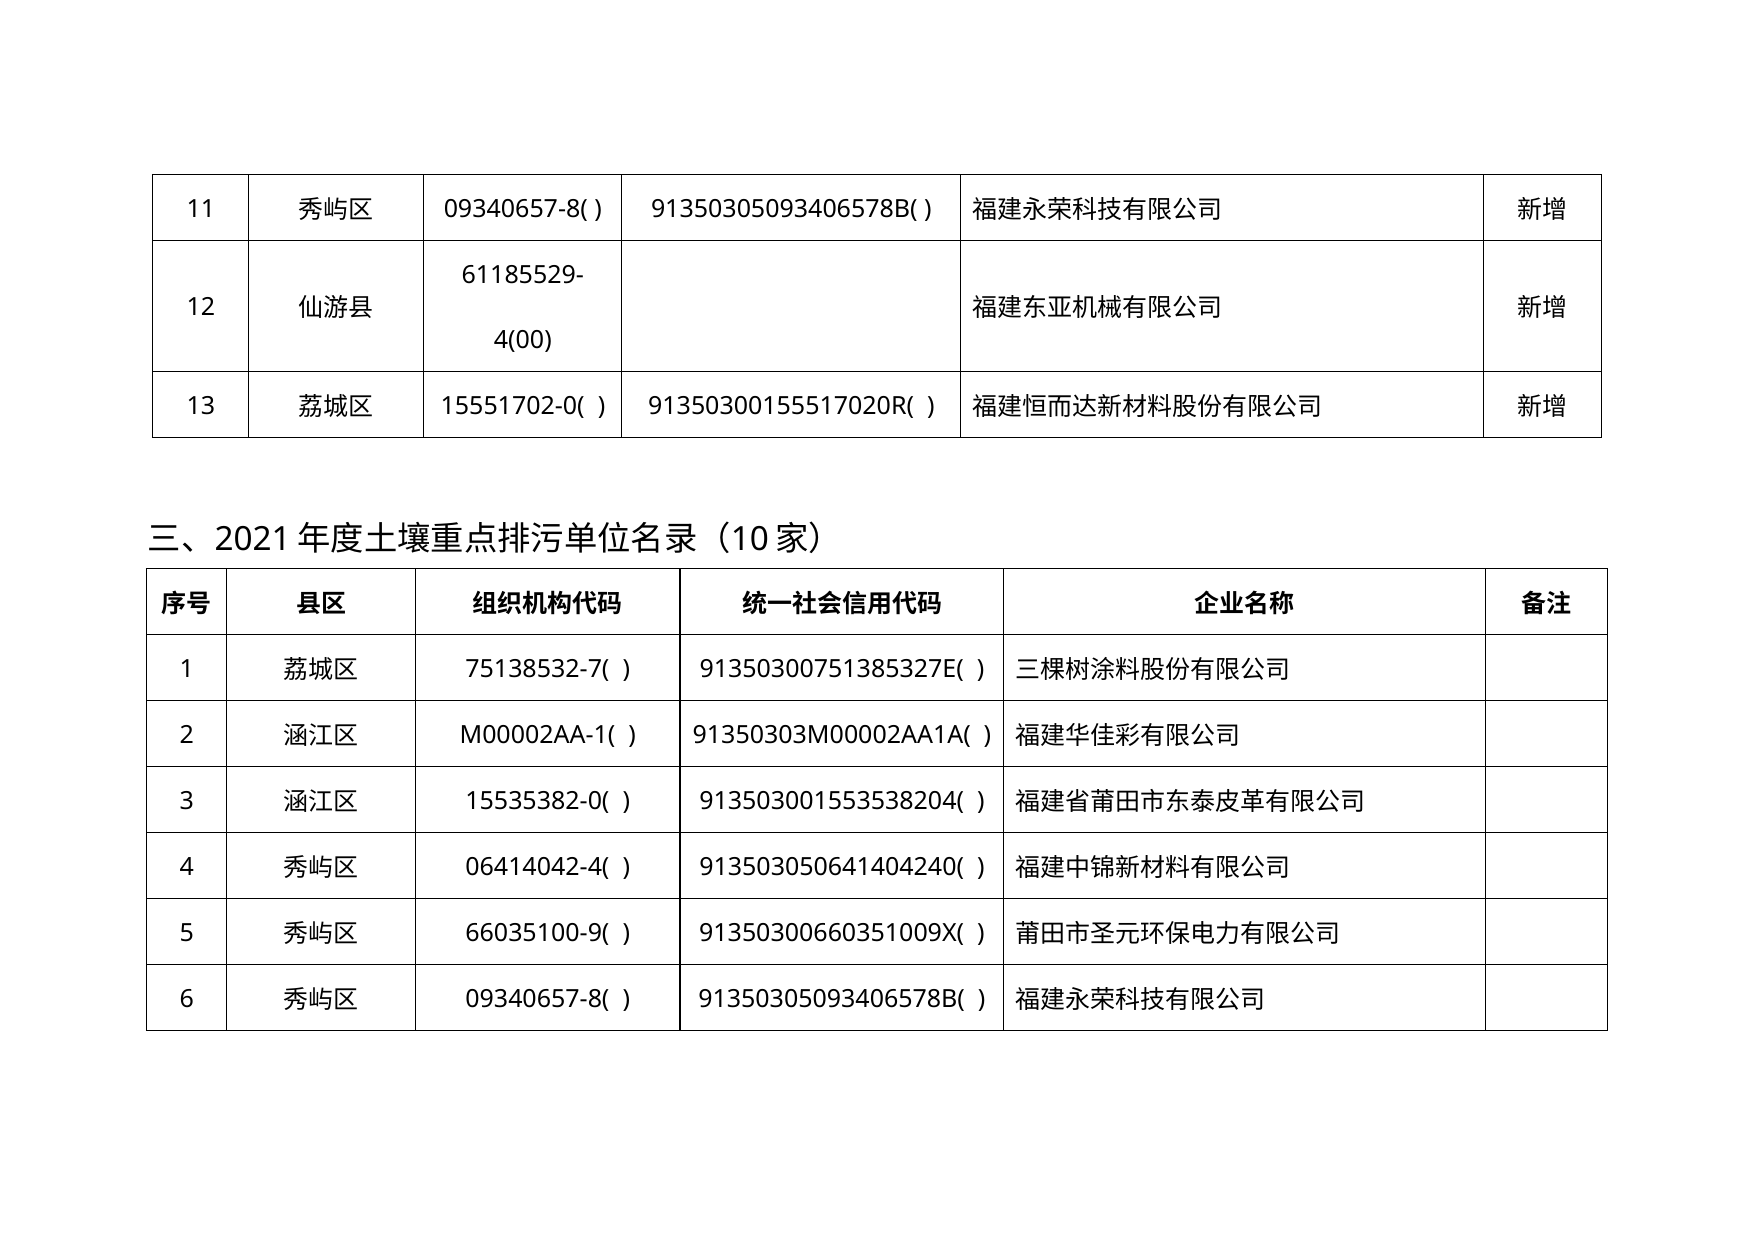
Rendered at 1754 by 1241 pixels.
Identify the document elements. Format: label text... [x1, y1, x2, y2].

table_cell 新增 [1484, 372, 1601, 437]
table_cell 福建永荣科技有限公司 [1004, 965, 1485, 1030]
table_cell 福建华佳彩有限公司 [1004, 701, 1485, 766]
table_cell 福建恒而达新材料股份有限公司 [961, 372, 1483, 437]
table_cell 秀屿区 [249, 175, 423, 240]
table_cell 新增 [1484, 175, 1601, 240]
table_cell 91350305093406578B( ) [622, 175, 960, 240]
table_cell 913503001553538204( ) [681, 767, 1003, 832]
table_cell 4 [147, 833, 226, 898]
table_cell 91350303M00002AA1A( ) [681, 701, 1003, 766]
table_header 统一社会信用代码 [681, 569, 1003, 634]
table_cell 91350300155517020R( ) [622, 372, 960, 437]
table_cell 06414042-4( ) [416, 833, 679, 898]
table_cell M00002AA-1( ) [416, 701, 679, 766]
table_cell 09340657-8( ) [424, 175, 621, 240]
table_cell [1486, 965, 1607, 1030]
table_header 组织机构代码 [416, 569, 679, 634]
table_cell [1486, 833, 1607, 898]
table_cell 12 [153, 241, 248, 371]
table_cell 6 [147, 965, 226, 1030]
table_cell [622, 241, 960, 371]
table_cell 涵江区 [227, 701, 415, 766]
table_header 序号 [147, 569, 226, 634]
table_cell 三棵树涂料股份有限公司 [1004, 635, 1485, 700]
table_cell 75138532-7( ) [416, 635, 679, 700]
table_cell 荔城区 [227, 635, 415, 700]
table_cell 66035100-9( ) [416, 899, 679, 964]
table_cell 秀屿区 [227, 899, 415, 964]
table_cell 913503050641404240( ) [681, 833, 1003, 898]
table_header 县区 [227, 569, 415, 634]
table_cell 91350300660351009X( ) [681, 899, 1003, 964]
table_header 备注 [1486, 569, 1607, 634]
table_cell 涵江区 [227, 767, 415, 832]
table_cell 09340657-8( ) [416, 965, 679, 1030]
text 三、2021年度土壤重点排污单位名录（10家） [148, 503, 1606, 568]
table_cell 莆田市圣元环保电力有限公司 [1004, 899, 1485, 964]
table_cell 11 [153, 175, 248, 240]
table_cell [1486, 701, 1607, 766]
table_cell 91350300751385327E( ) [681, 635, 1003, 700]
table_cell [1486, 767, 1607, 832]
table_cell 新增 [1484, 241, 1601, 371]
table_cell 福建东亚机械有限公司 [961, 241, 1483, 371]
table_cell 13 [153, 372, 248, 437]
table_header 企业名称 [1004, 569, 1485, 634]
table_cell 秀屿区 [227, 965, 415, 1030]
table_cell 1 [147, 635, 226, 700]
table_cell [1486, 899, 1607, 964]
table_cell 61185529-4(00) [424, 241, 621, 371]
table_cell 5 [147, 899, 226, 964]
table_cell 秀屿区 [227, 833, 415, 898]
table_cell 15535382-0( ) [416, 767, 679, 832]
table_cell [1486, 635, 1607, 700]
table_cell 3 [147, 767, 226, 832]
table_cell 仙游县 [249, 241, 423, 371]
table_cell 福建中锦新材料有限公司 [1004, 833, 1485, 898]
table_cell 福建永荣科技有限公司 [961, 175, 1483, 240]
table_cell 15551702-0( ) [424, 372, 621, 437]
table_cell 荔城区 [249, 372, 423, 437]
table_cell 91350305093406578B( ) [681, 965, 1003, 1030]
table_cell 2 [147, 701, 226, 766]
table_cell 福建省莆田市东泰皮革有限公司 [1004, 767, 1485, 832]
